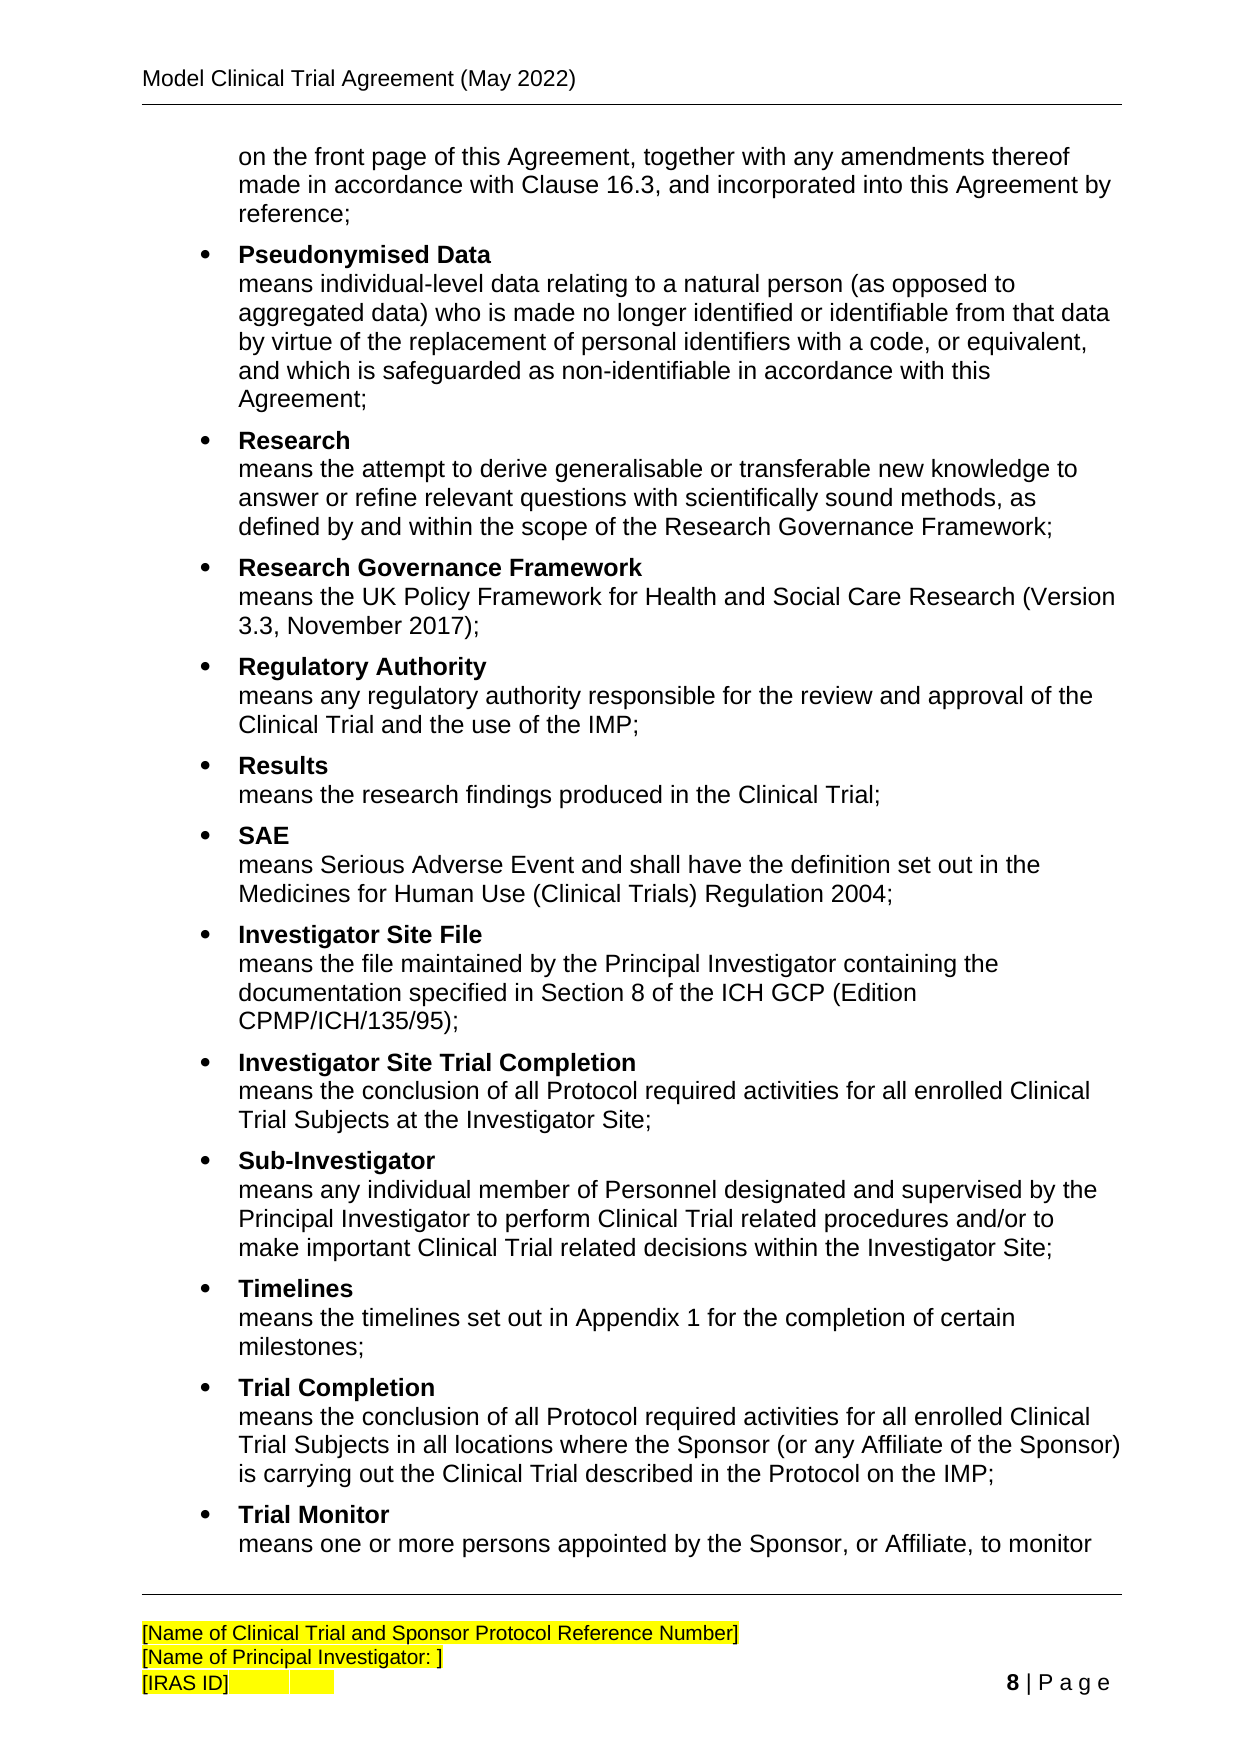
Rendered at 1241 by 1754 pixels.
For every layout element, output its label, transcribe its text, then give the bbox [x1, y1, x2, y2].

text Results means the research findings produced in the Clinical Trial; [201, 751, 1122, 808]
text Sub-Investigator means any individual member of Personnel designated and supervised by the Principal Investigator to perform Clinical Trial related procedures and/or to make important Clinical Trial related decisions within the Investigator Site; [201, 1146, 1122, 1261]
text SAE means Serious Adverse Event and shall have the definition set out in the Medicines for Human Use (Clinical Trials) Regulation 2004; [201, 821, 1122, 907]
text Pseudonymised Data means individual-level data relating to a natural person (as opposed to aggregated data) who is made no longer identified or identifiable from that data by virtue of the replacement of personal identifiers with a code, or equivalent, and which is safeguarded as non-identifiable in accordance with this Agreement; [201, 241, 1122, 413]
text Research Governance Framework means the UK Policy Framework for Health and Social Care Research (Version 3.3, November 2017); [201, 553, 1122, 639]
text Timelines means the timelines set out in Appendix 1 for the completion of certain milestones; [201, 1274, 1122, 1360]
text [201, 1500, 1122, 1558]
text Research means the attempt to derive generalisable or transferable new knowledge to answer or refine relevant questions with scientifically sound methods, as defined by and within the scope of the Research Governance Framework; [201, 426, 1122, 541]
text Investigator Site File means the file maintained by the Principal Investigator containing the documentation specified in Section 8 of the ICH GCP (Edition CPMP/ICH/135/95); [201, 920, 1122, 1035]
text Investigator Site Trial Completion means the conclusion of all Protocol required activities for all enrolled Clinical Trial Subjects at the Investigator Site; [201, 1047, 1122, 1134]
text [201, 142, 1122, 228]
text Regulatory Authority means any regulatory authority responsible for the review and approval of the Clinical Trial and the use of the IMP; [201, 652, 1122, 738]
text Trial Completion means the conclusion of all Protocol required activities for all enrolled Clinical Trial Subjects in all locations where the Sponsor (or any Affiliate of the Sponsor) is carrying out the Clinical Trial described in the Protocol on the IMP; [201, 1373, 1122, 1488]
